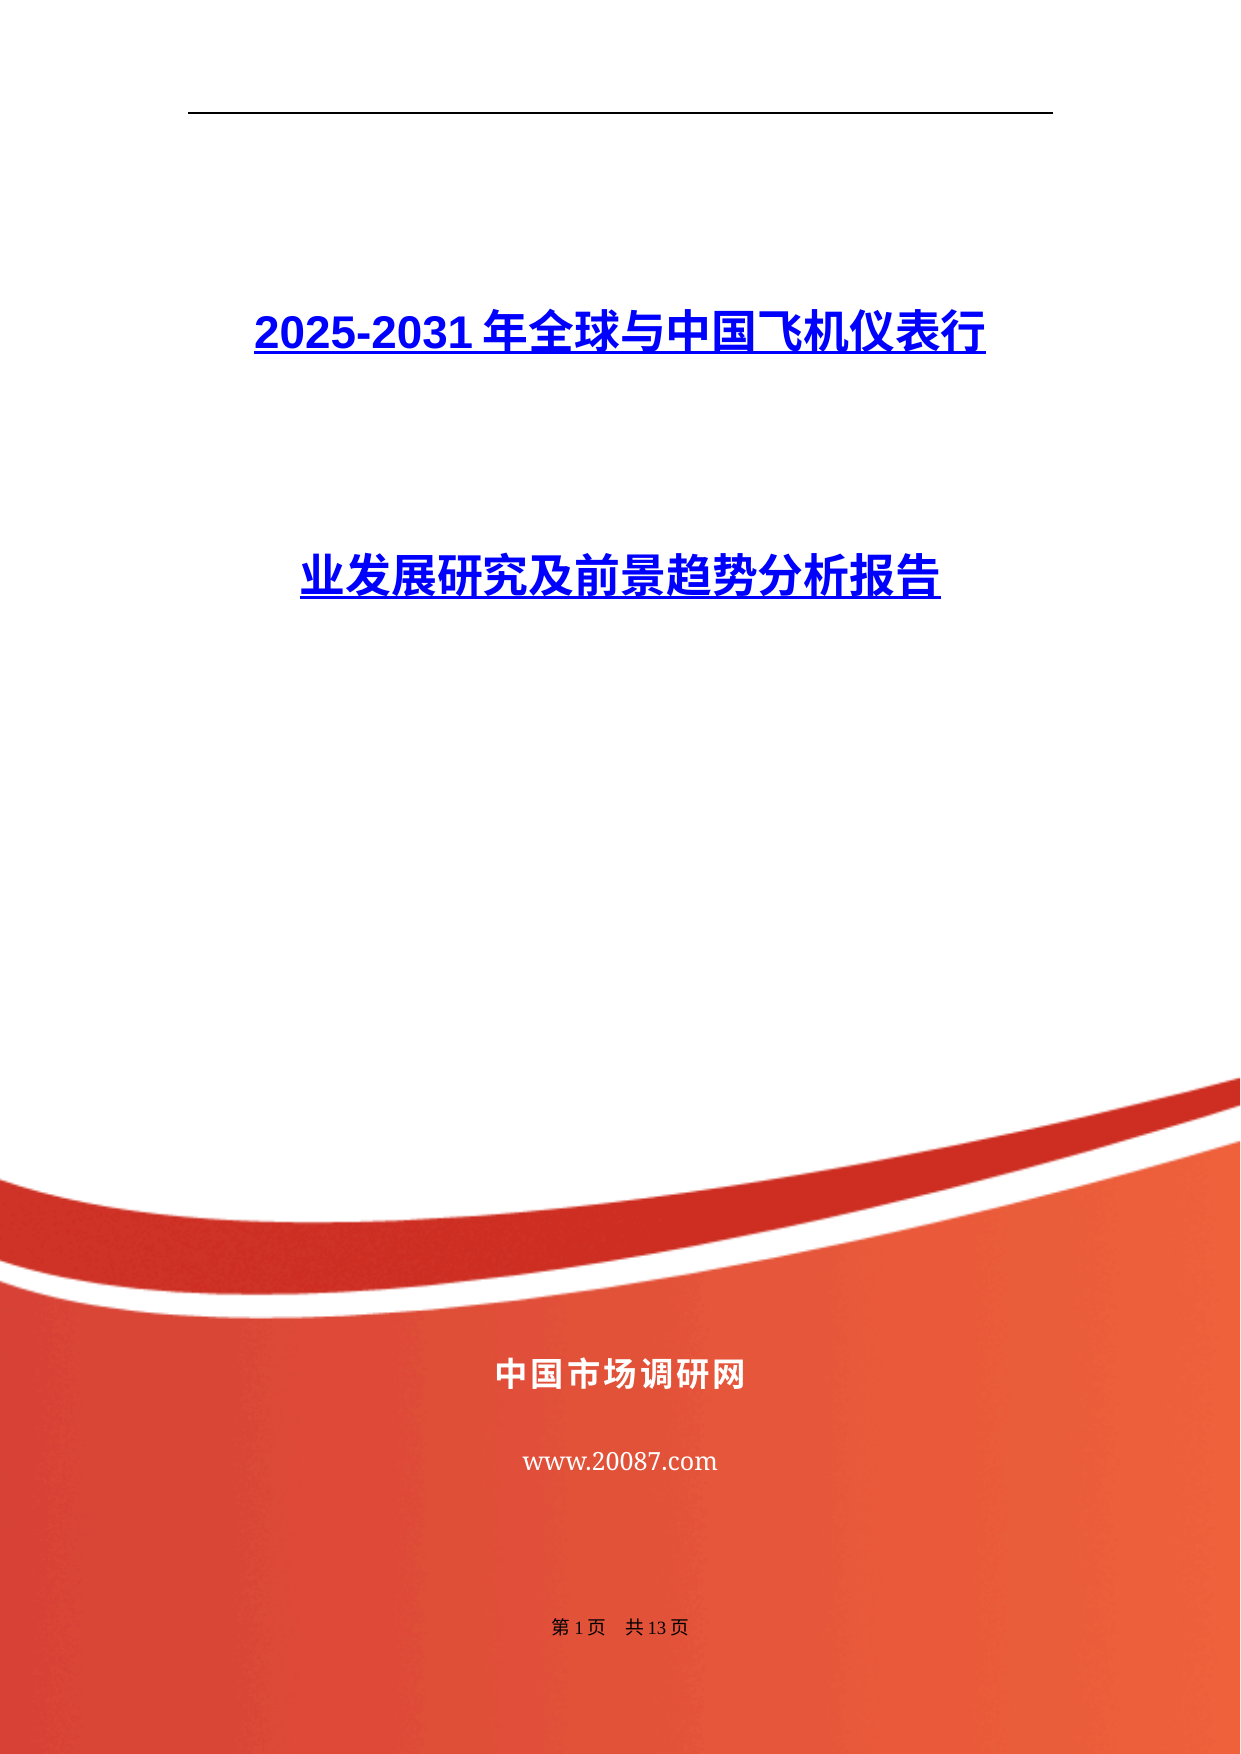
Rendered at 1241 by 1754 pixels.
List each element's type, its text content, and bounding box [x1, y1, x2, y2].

text www.20087.com [187, 1428, 1053, 1493]
picture [0, 1006, 1241, 1754]
table_header 2025-2031年全球与中国飞机仪表行业发展研究及前景趋势分析报告 [188, 207, 1053, 773]
subtitle 中国市场调研网 [187, 1339, 1053, 1404]
